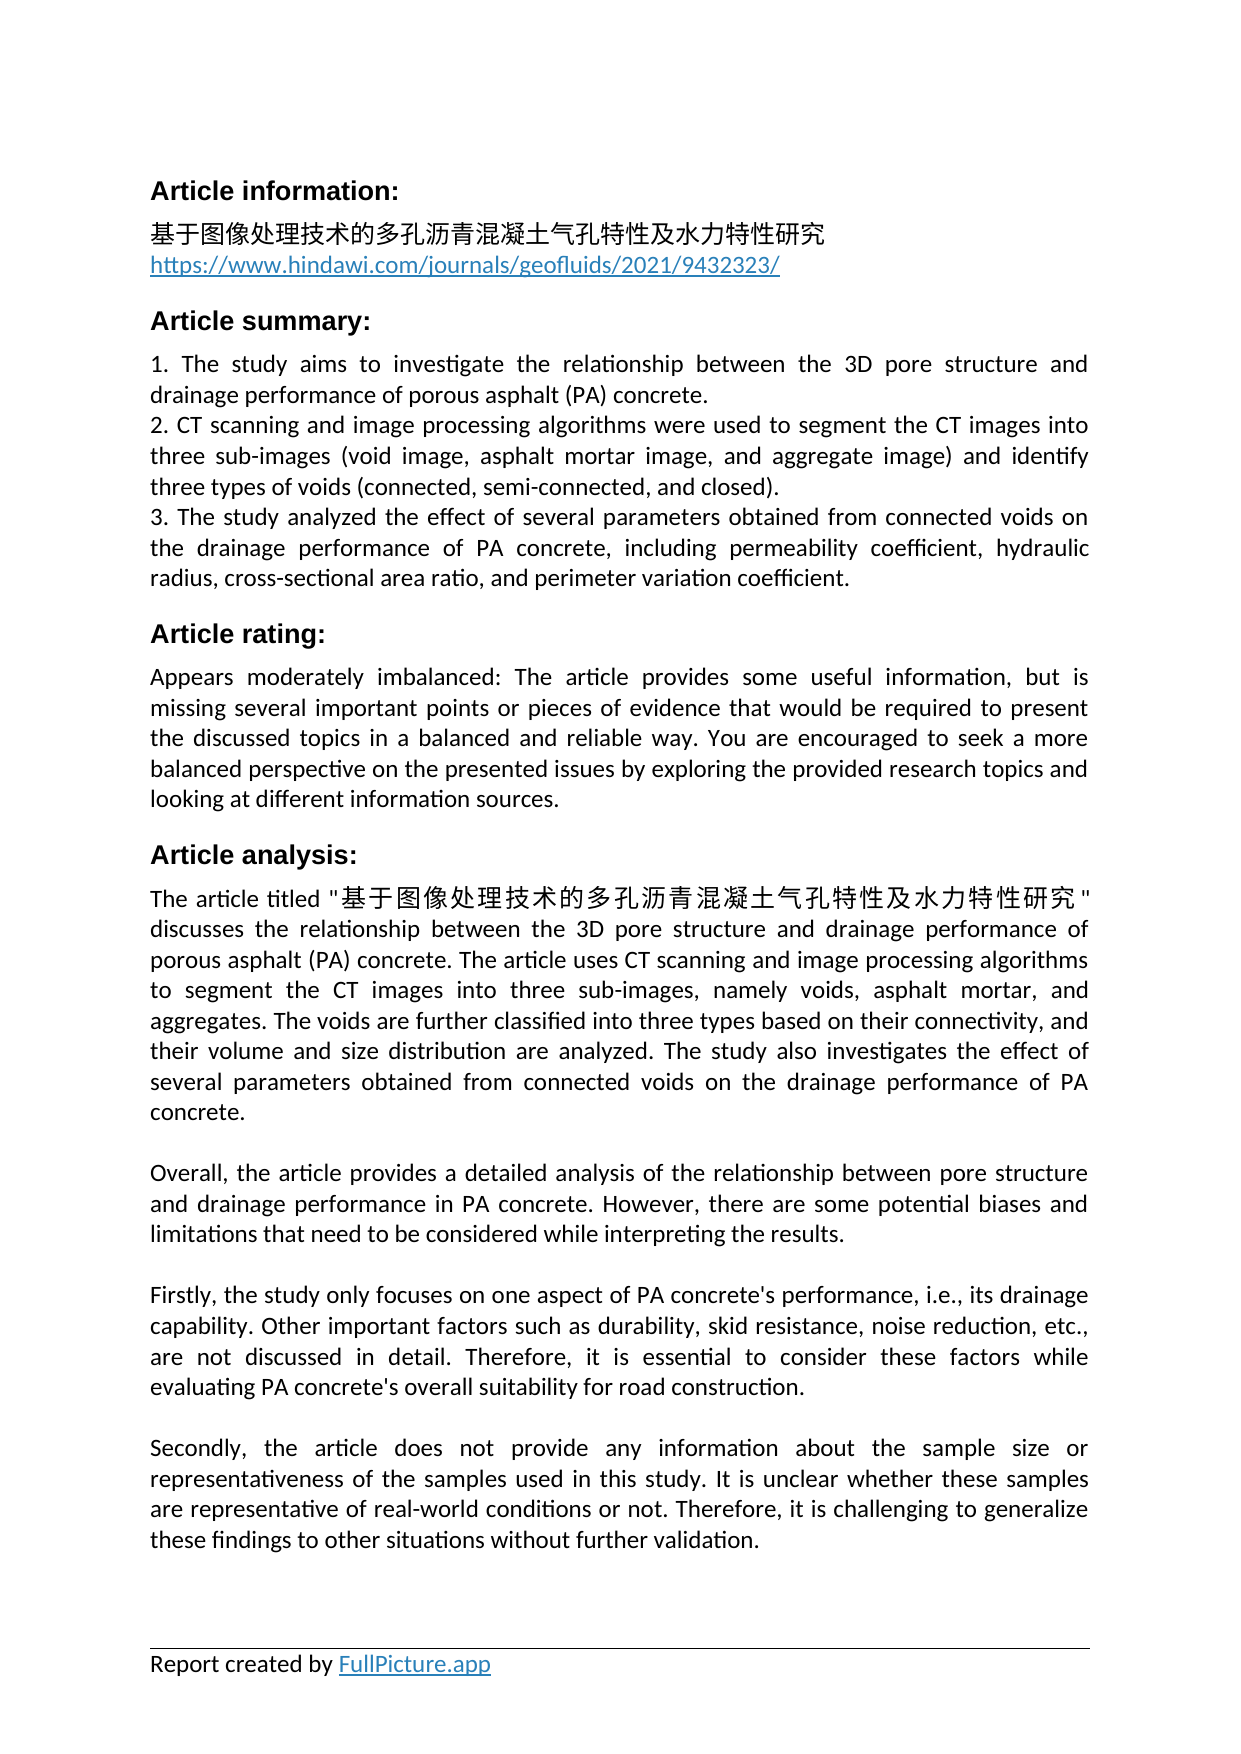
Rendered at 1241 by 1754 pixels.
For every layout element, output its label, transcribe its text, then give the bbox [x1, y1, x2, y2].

subtitle Article rating: [150, 618, 1090, 649]
text 基于图像处理技术的多孔沥青混凝土气孔特性及水力特性研究https://www.hindawi.com/journals/geofluids/2021/9432323/ [150, 219, 1090, 280]
text 3. The study analyzed the effect of several parameters obtained from connected voids on the drainage performance of PA concrete, including permeability coefficient, hydraulic radius, cross-sectional area ratio, and perimeter variation coefficient. [150, 501, 1090, 593]
text 1. The study aims to investigate the relationship between the 3D pore structure and drainage performance of porous asphalt (PA) concrete. [150, 348, 1090, 409]
text Appears moderately imbalanced: The article provides some useful information, but is missing several important points or pieces of evidence that would be required to present the discussed topics in a balanced and reliable way. You are encouraged to seek a more balanced perspective on the presented issues by exploring the provided research topics and looking at different information sources. [150, 661, 1090, 814]
subtitle Article summary: [150, 305, 1090, 336]
text Overall, the article provides a detailed analysis of the relationship between pore structure and drainage performance in PA concrete. However, there are some potential biases and limitations that need to be considered while interpreting the results. [150, 1157, 1090, 1249]
text 2. CT scanning and image processing algorithms were used to segment the CT images into three sub-images (void image, asphalt mortar image, and aggregate image) and identify three types of voids (connected, semi-connected, and closed). [150, 409, 1090, 501]
text Secondly, the article does not provide any information about the sample size or representativeness of the samples used in this study. It is unclear whether these samples are representative of real-world conditions or not. Therefore, it is challenging to generalize these findings to other situations without further validation. [150, 1432, 1090, 1554]
subtitle Article analysis: [150, 839, 1090, 870]
text The article titled "基于图像处理技术的多孔沥青混凝土气孔特性及水力特性研究" discusses the relationship between the 3D pore structure and drainage performance of porous asphalt (PA) concrete. The article uses CT scanning and image processing algorithms to segment the CT images into three sub-images, namely voids, asphalt mortar, and aggregates. The voids are further classified into three types based on their connectivity, and their volume and size distribution are analyzed. The study also investigates the effect of several parameters obtained from connected voids on the drainage performance of PA concrete. [150, 883, 1090, 1127]
subtitle Article information: [150, 175, 1090, 206]
text Firstly, the study only focuses on one aspect of PA concrete's performance, i.e., its drainage capability. Other important factors such as durability, skid resistance, noise reduction, etc., are not discussed in detail. Therefore, it is essential to consider these factors while evaluating PA concrete's overall suitability for road construction. [150, 1279, 1090, 1402]
